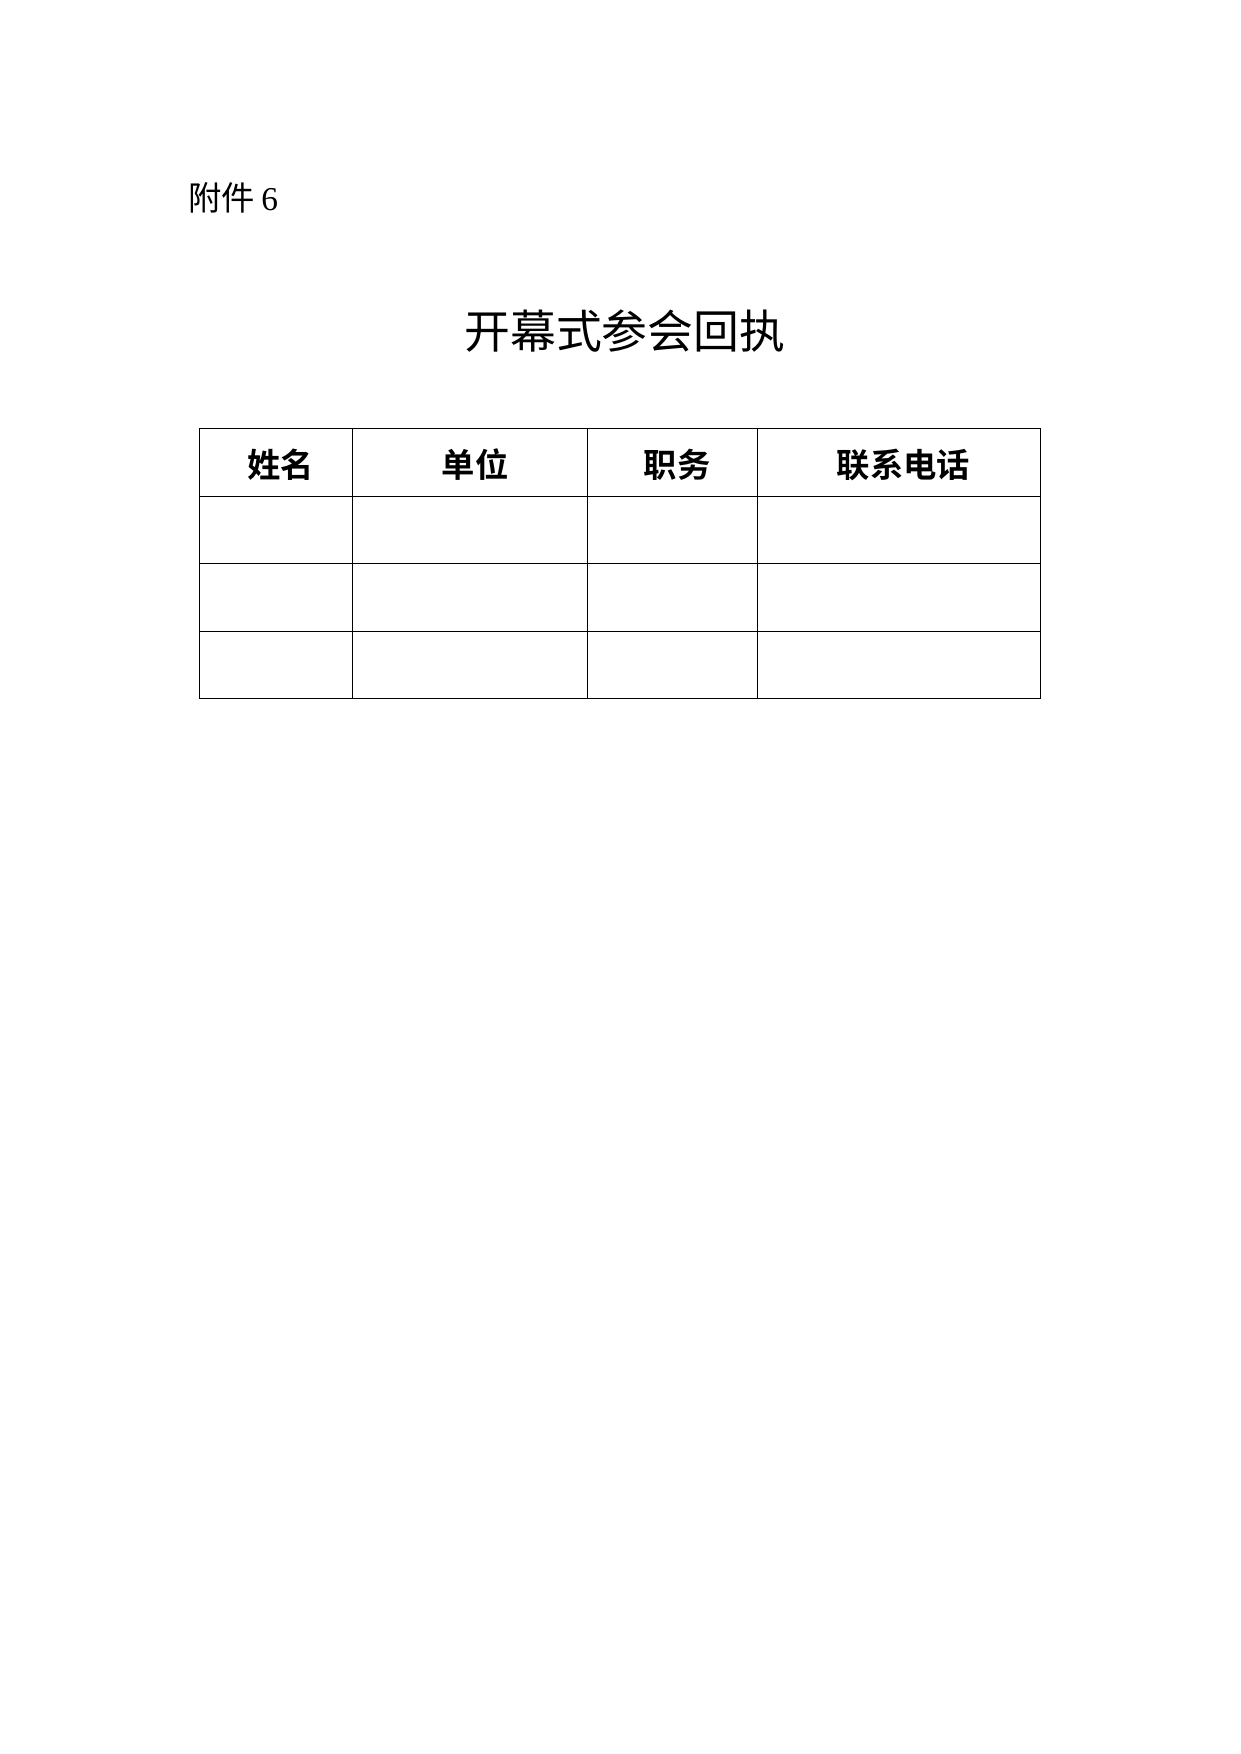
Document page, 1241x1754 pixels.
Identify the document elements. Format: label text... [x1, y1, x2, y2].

table_header 联系电话 [758, 429, 1040, 496]
table_cell [353, 497, 587, 563]
table_cell [353, 632, 587, 698]
table_header 单位 [353, 429, 587, 496]
table_cell [200, 497, 352, 563]
table_cell [758, 632, 1040, 698]
table_header 职务 [588, 429, 757, 496]
text 附件6 [188, 162, 1061, 229]
table_cell [758, 564, 1040, 631]
table_cell [758, 497, 1040, 563]
table_cell [588, 564, 757, 631]
table_cell [200, 564, 352, 631]
table_header 姓名 [200, 429, 352, 496]
table_cell [353, 564, 587, 631]
table_cell [200, 632, 352, 698]
table_cell [588, 632, 757, 698]
table_cell [588, 497, 757, 563]
text 开幕式参会回执 [188, 295, 1061, 362]
